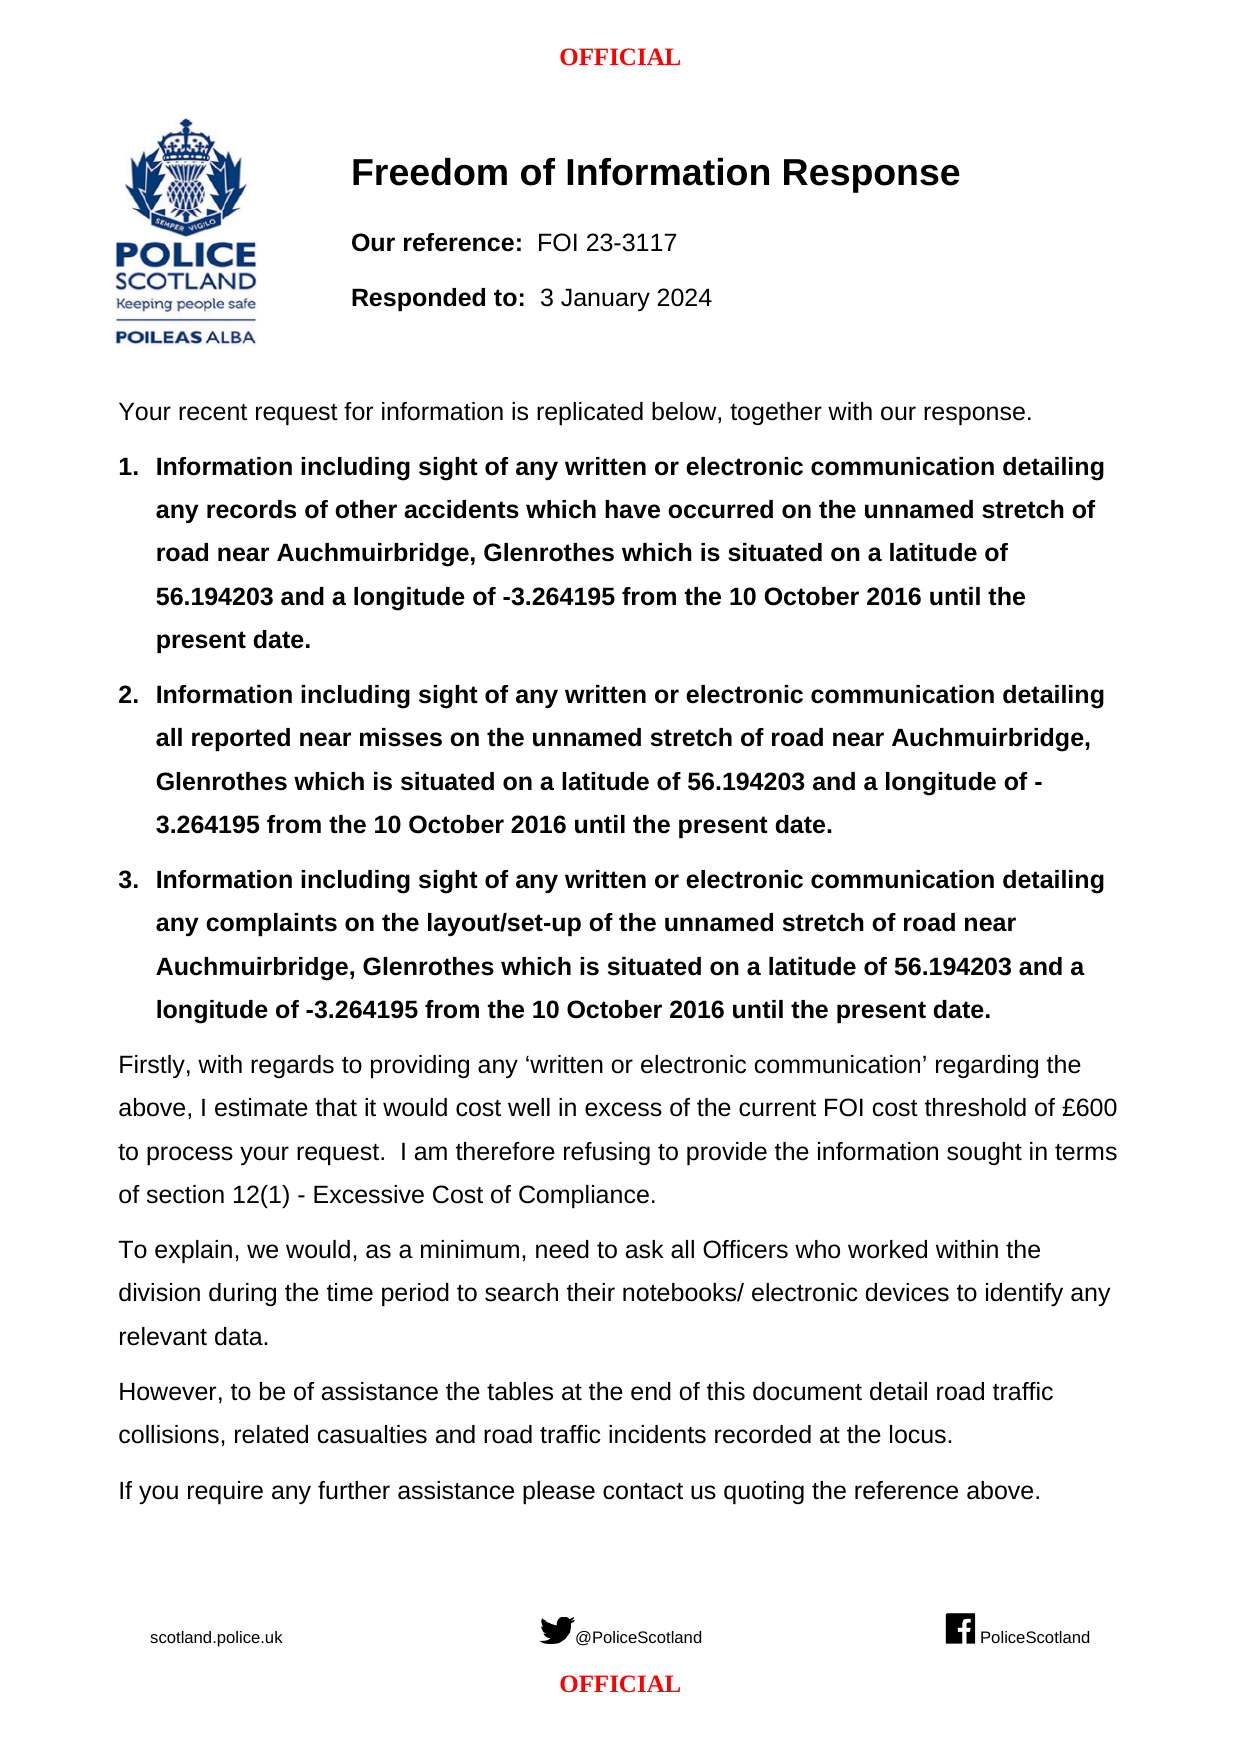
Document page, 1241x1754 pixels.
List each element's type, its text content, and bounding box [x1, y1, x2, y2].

picture [945, 1613, 976, 1644]
text Your recent request for information is replicated below, together with our response. [118, 396, 1122, 425]
table_header [103, 118, 339, 384]
text Firstly, with regards to providing any ‘written or electronic communication’ regarding the above, I estimate that it would cost well in excess of the current FOI cost threshold of £600 to process your request. I am therefore refusing to provide the information sought in terms of section 12(1) - Excessive Cost of Compliance. [118, 1050, 1122, 1208]
table_header Freedom of Information Response Our reference: FOI 23-3117 Responded to: 3 January 2024 [340, 118, 1121, 384]
subtitle Information including sight of any written or electronic communication detailing any records of other accidents which have occurred on the unnamed stretch of road near Auchmuirbridge, Glenrothes which is situated on a latitude of 56.194203 and a longitude of -3.264195 from the 10 October 2016 until the present date. [118, 452, 1122, 653]
text To explain, we would, as a minimum, need to ask all Officers who worked within the division during the time period to search their notebooks/ electronic devices to identify any relevant data. [118, 1235, 1122, 1350]
picture [114, 118, 257, 347]
text However, to be of assistance the tables at the end of this document detail road traffic collisions, related casualties and road traffic incidents recorded at the locus. [118, 1377, 1122, 1449]
subtitle Information including sight of any written or electronic communication detailing any complaints on the layout/set-up of the unnamed stretch of road near Auchmuirbridge, Glenrothes which is situated on a latitude of 56.194203 and a longitude of -3.264195 from the 10 October 2016 until the present date. [118, 865, 1122, 1023]
picture [538, 1617, 575, 1644]
text If you require any further assistance please contact us quoting the reference above. [118, 1476, 1122, 1504]
subtitle Information including sight of any written or electronic communication detailing all reported near misses on the unnamed stretch of road near Auchmuirbridge, Glenrothes which is situated on a latitude of 56.194203 and a longitude of -3.264195 from the 10 October 2016 until the present date. [118, 680, 1122, 838]
